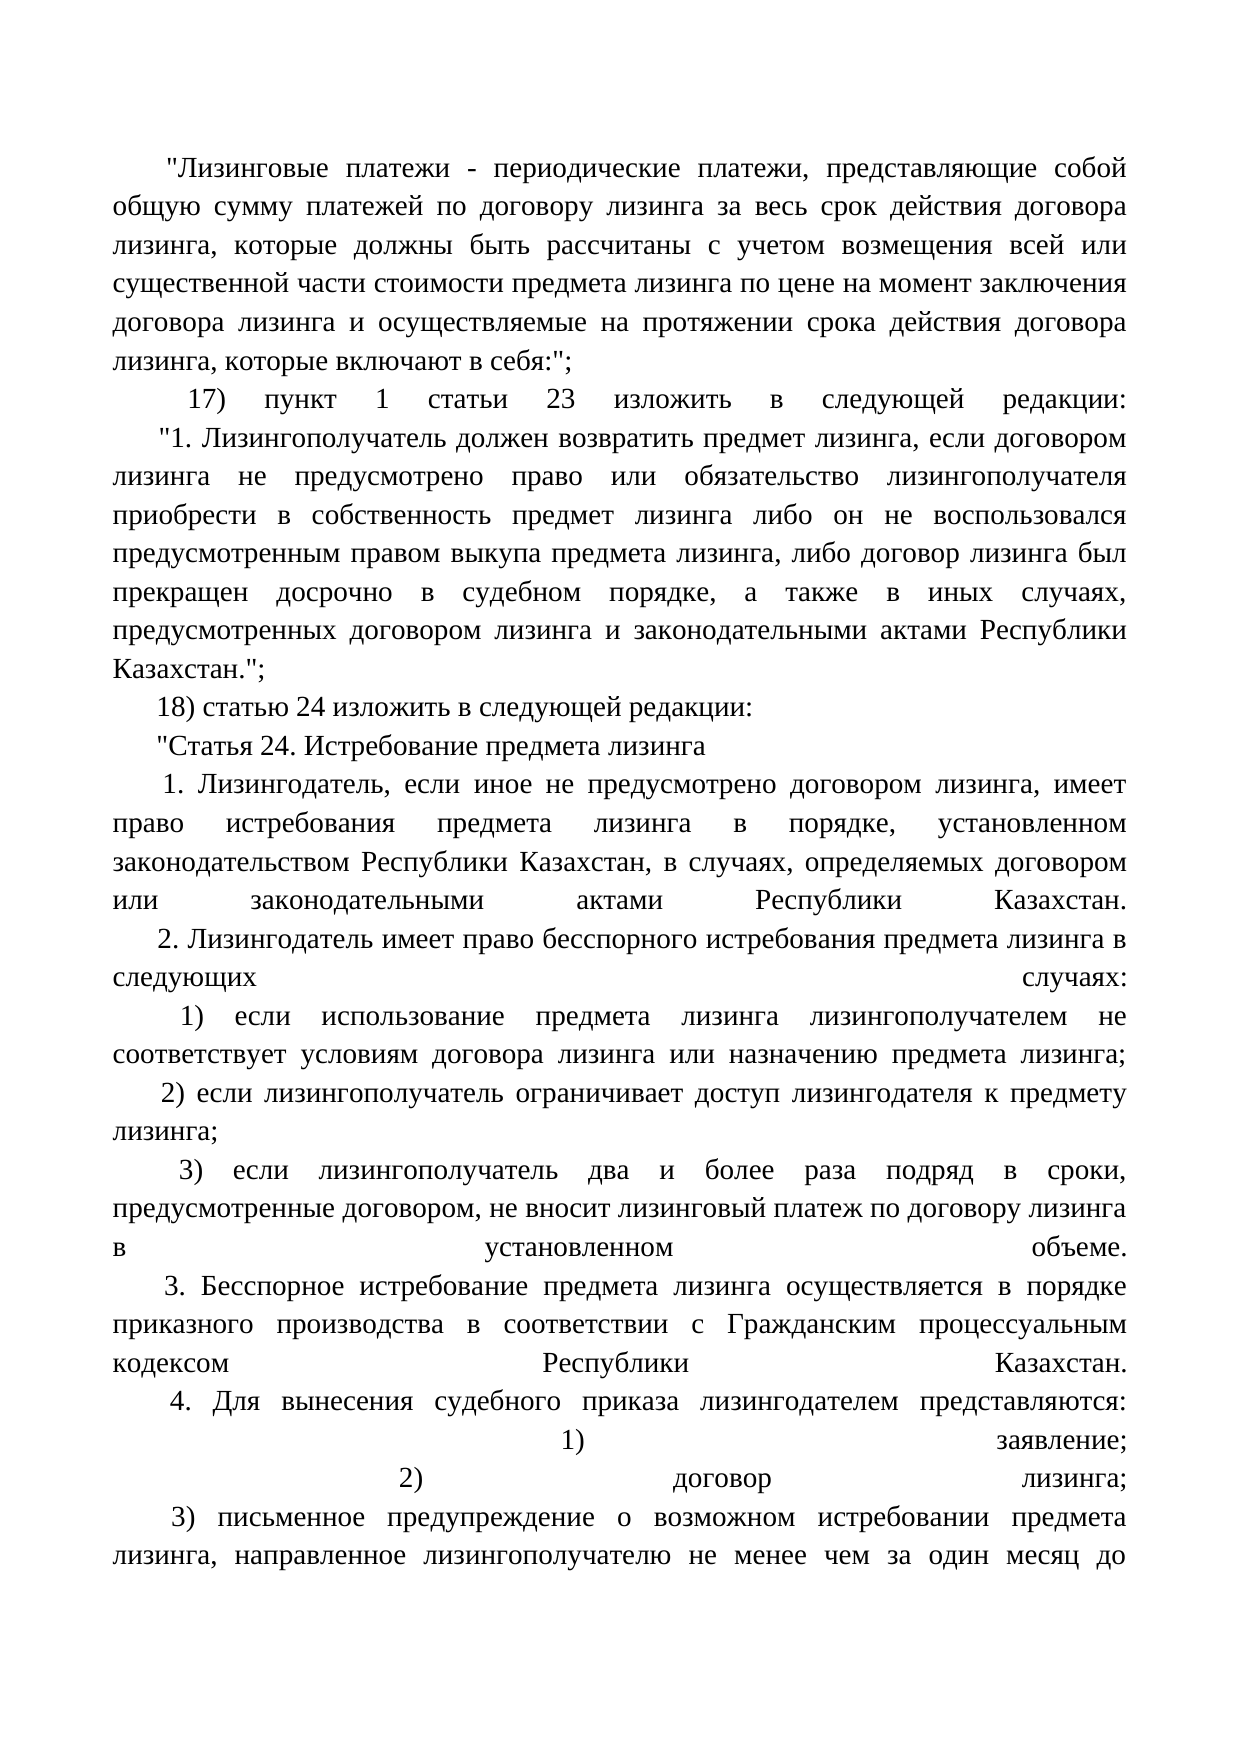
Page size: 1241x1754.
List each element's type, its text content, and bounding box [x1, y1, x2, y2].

text 17) пункт 1 статьи 23 изложить в следующей редакции: "1. Лизингополучатель должен возвратить предмет лизинга, если договором лизинга не предусмотрено право или обязательство лизингополучателя приобрести в собственность предмет лизинга либо он не воспользовался предусмотренным правом выкупа предмета лизинга, либо договор лизинга был прекращен досрочно в судебном порядке, а также в иных случаях, предусмотренных договором лизинга и законодательными актами Республики Казахстан."; [112, 381, 1128, 684]
text 18) статью 24 изложить в следующей редакции: [112, 689, 1128, 723]
text "Лизинговые платежи - периодические платежи, представляющие собой общую сумму платежей по договору лизинга за весь срок действия договора лизинга, которые должны быть рассчитаны с учетом возмещения всей или существенной части стоимости предмета лизинга по цене на момент заключения договора лизинга и осуществляемые на протяжении срока действия договора лизинга, которые включают в себя:"; [112, 150, 1128, 376]
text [112, 767, 1128, 1571]
text "Статья 24. Истребование предмета лизинга [112, 728, 1128, 762]
